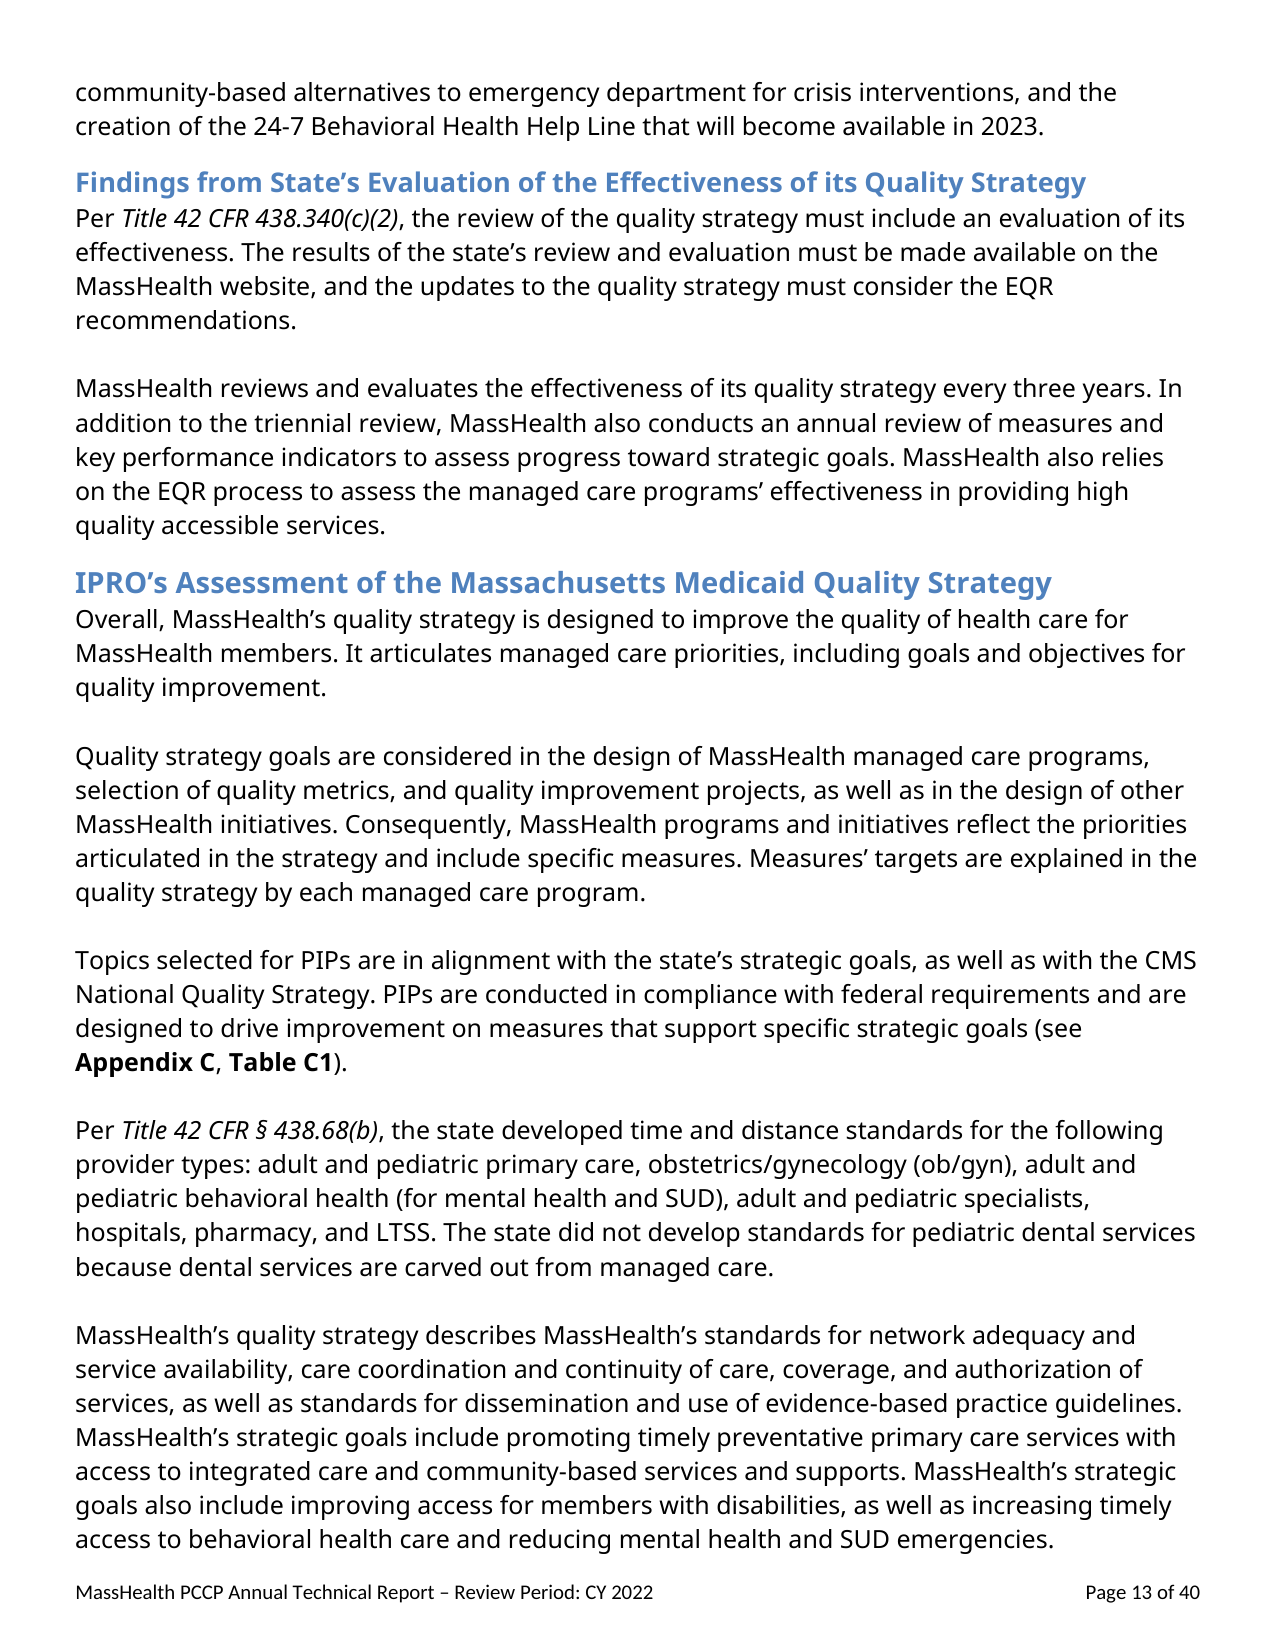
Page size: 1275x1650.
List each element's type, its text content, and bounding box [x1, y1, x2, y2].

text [75, 75, 1200, 143]
subtitle IPRO’s Assessment of the Massachusetts Medicaid Quality Strategy [75, 562, 1200, 602]
text Per Title 42 CFR 438.340(c)(2), the review of the quality strategy must include an evaluation of its effectiveness. The results of the state’s review and evaluation must be made available on the MassHealth website, and the updates to the quality strategy must consider the EQR recommendations. [75, 201, 1200, 337]
text MassHealth’s quality strategy describes MassHealth’s standards for network adequacy and service availability, care coordination and continuity of care, coverage, and authorization of services, as well as standards for dissemination and use of evidence-based practice guidelines. MassHealth’s strategic goals include promoting timely preventative primary care services with access to integrated care and community-based services and supports. MassHealth’s strategic goals also include improving access for members with disabilities, as well as increasing timely access to behavioral health care and reducing mental health and SUD emergencies. [75, 1317, 1200, 1556]
text MassHealth reviews and evaluates the effectiveness of its quality strategy every three years. In addition to the triennial review, MassHealth also conducts an annual review of measures and key performance indicators to assess progress toward strategic goals. MassHealth also relies on the EQR process to assess the managed care programs’ effectiveness in providing high quality accessible services. [75, 371, 1200, 541]
text Topics selected for PIPs are in alignment with the state’s strategic goals, as well as with the CMS National Quality Strategy. PIPs are conducted in compliance with federal requirements and are designed to drive improvement on measures that support specific strategic goals (see Appendix C, Table C1). [75, 943, 1200, 1079]
text Overall, MassHealth’s quality strategy is designed to improve the quality of health care for MassHealth members. It articulates managed care priorities, including goals and objectives for quality improvement. [75, 602, 1200, 704]
text Quality strategy goals are considered in the design of MassHealth managed care programs, selection of quality metrics, and quality improvement projects, as well as in the design of other MassHealth initiatives. Consequently, MassHealth programs and initiatives reflect the priorities articulated in the strategy and include specific measures. Measures’ targets are explained in the quality strategy by each managed care program. [75, 738, 1200, 908]
subtitle Findings from State’s Evaluation of the Effectiveness of its Quality Strategy [75, 164, 1200, 201]
text Per Title 42 CFR § 438.68(b), the state developed time and distance standards for the following provider types: adult and pediatric primary care, obstetrics/gynecology (ob/gyn), adult and pediatric behavioral health (for mental health and SUD), adult and pediatric specialists, hospitals, pharmacy, and LTSS. The state did not develop standards for pediatric dental services because dental services are carved out from managed care. [75, 1113, 1200, 1283]
